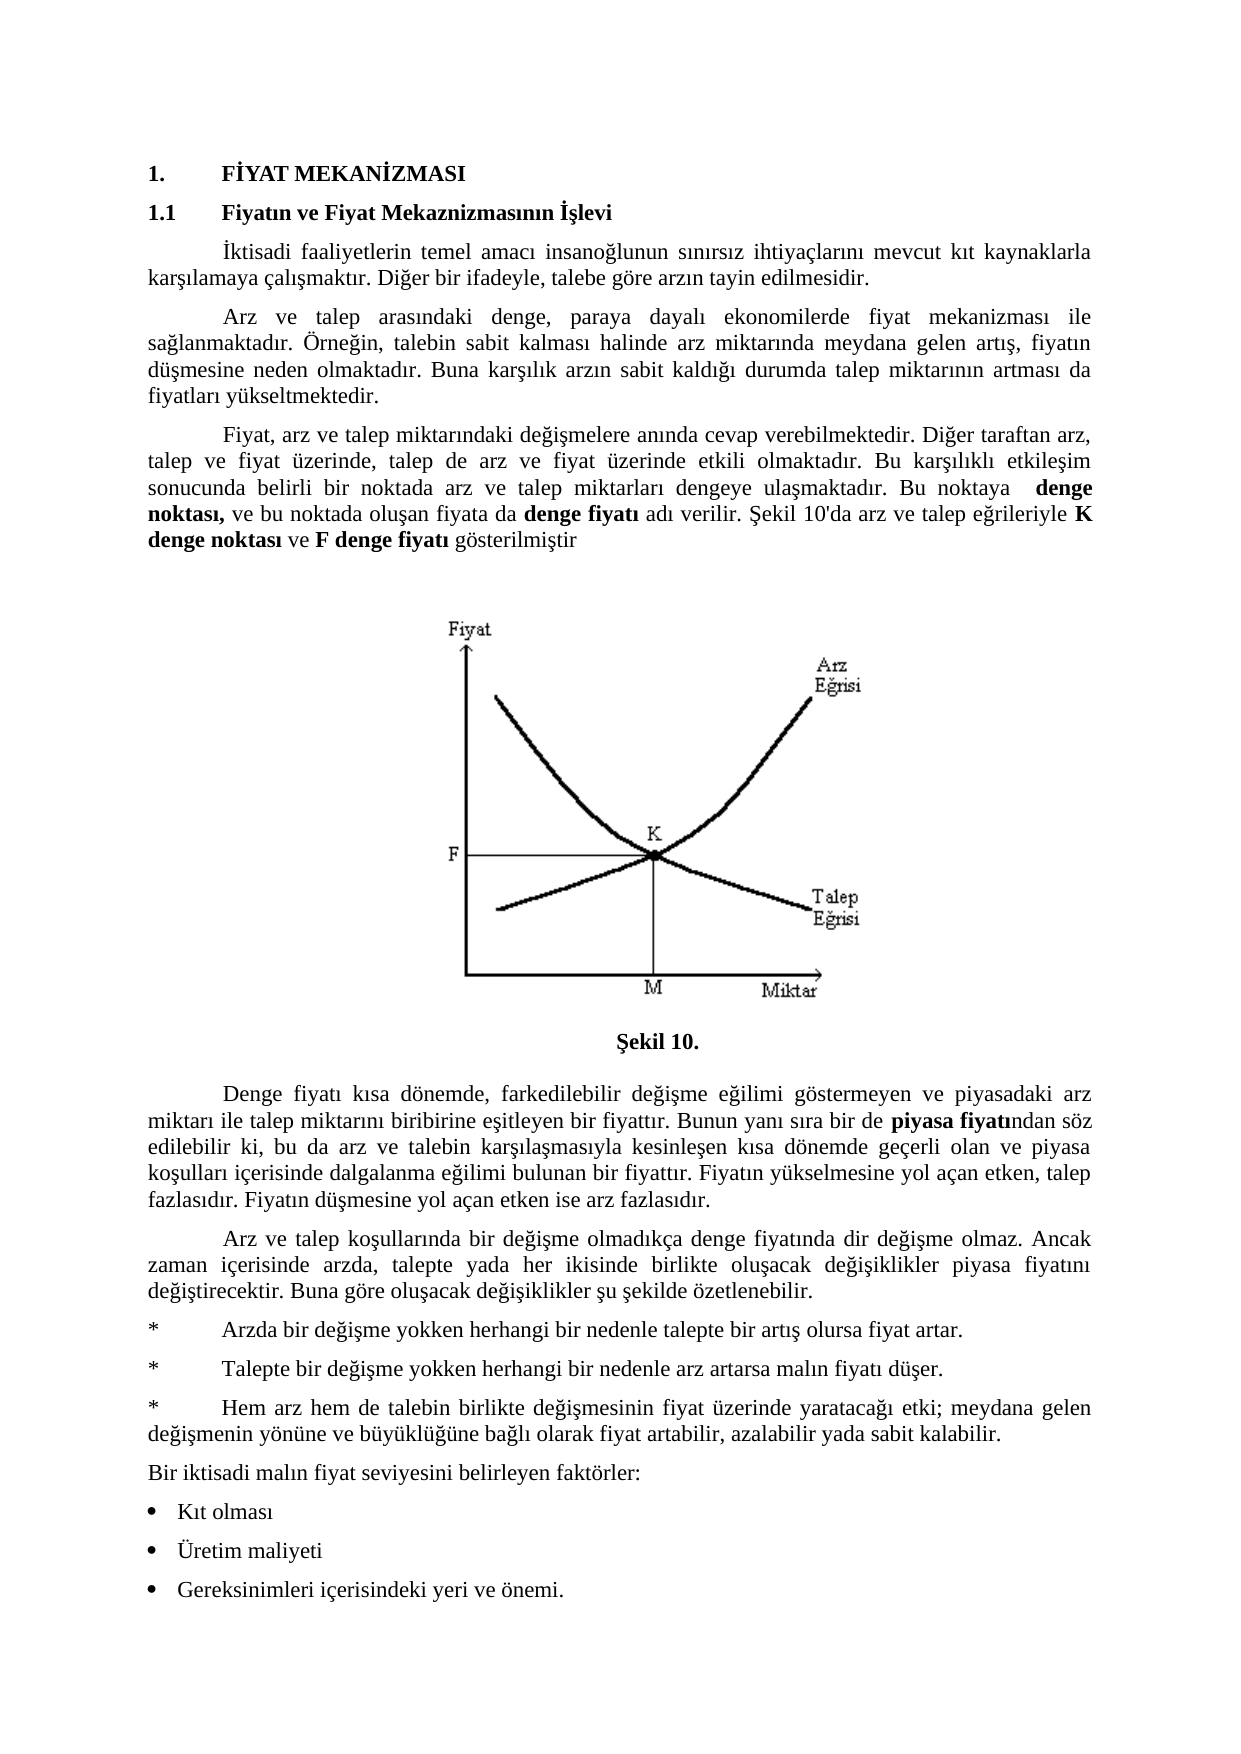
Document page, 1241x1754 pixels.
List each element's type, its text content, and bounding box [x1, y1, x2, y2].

text Bir iktisadi malın fiyat seviyesini belirleyen faktörler: [148, 1459, 1093, 1486]
text Şekil 10. [148, 1028, 1093, 1055]
text Denge fiyatı kısa dönemde, farkedilebilir değişme eğilimi göstermeyen ve piyasadaki arz miktarı ile talep miktarını biribirine eşitleyen bir fiyattır. Bunun yanı sıra bir de piyasa fiyatından söz edilebilir ki, bu da arz ve talebin karşılaşmasıyla kesinleşen kısa dönemde geçerli olan ve piyasa koşulları içerisinde dalgalanma eğilimi bulunan bir fiyattır. Fiyatın yükselmesine yol açan etken, talep fazlasıdır. Fiyatın düşmesine yol açan etken ise arz fazlasıdır. [148, 1080, 1093, 1212]
list Arzda bir değişme yokken herhangi bir nedenle talepte bir artış olursa fiyat artar. [148, 1316, 1093, 1343]
list Kıt olması [148, 1498, 1093, 1524]
subtitle Fiyatın ve Fiyat Mekaznizmasının İşlevi [148, 199, 1093, 225]
subtitle FİYAT MEKANİZMASI [148, 160, 1093, 186]
text Fiyat, arz ve talep miktarındaki değişmelere anında cevap verebilmektedir. Diğer taraftan arz, talep ve fiyat üzerinde, talep de arz ve fiyat üzerinde etkili olmaktadır. Bu karşılıklı etkileşim sonucunda belirli bir noktada arz ve talep miktarları dengeye ulaşmaktadır. Bu noktaya denge noktası, ve bu noktada oluşan fiyata da denge fiyatı adı verilir. Şekil 10'da arz ve talep eğrileriyle K denge noktası ve F denge fiyatı gösterilmiştir [148, 421, 1093, 553]
list Üretim maliyeti [148, 1537, 1093, 1563]
list Gereksinimleri içerisindeki yeri ve önemi. [148, 1576, 1093, 1602]
text Arz ve talep arasındaki denge, paraya dayalı ekonomilerde fiyat mekanizması ile sağlanmaktadır. Örneğin, talebin sabit kalması halinde arz miktarında meydana gelen artış, fiyatın düşmesine neden olmaktadır. Buna karşılık arzın sabit kaldığı durumda talep miktarının artması da fiyatları yükseltmektedir. [148, 303, 1093, 408]
picture [443, 617, 872, 1002]
text İktisadi faaliyetlerin temel amacı insanoğlunun sınırsız ihtiyaçlarını mevcut kıt kaynaklarla karşılamaya çalışmaktır. Diğer bir ifadeyle, talebe göre arzın tayin edilmesidir. [148, 238, 1093, 291]
list Talepte bir değişme yokken herhangi bir nedenle arz artarsa malın fiyatı düşer. [148, 1355, 1093, 1381]
list Hem arz hem de talebin birlikte değişmesinin fiyat üzerinde yaratacağı etki; meydana gelen değişmenin yönüne ve büyüklüğüne bağlı olarak fiyat artabilir, azalabilir yada sabit kalabilir. [148, 1394, 1093, 1447]
text Arz ve talep koşullarında bir değişme olmadıkça denge fiyatında dir değişme olmaz. Ancak zaman içerisinde arzda, talepte yada her ikisinde birlikte oluşacak değişiklikler piyasa fiyatını değiştirecektir. Buna göre oluşacak değişiklikler şu şekilde özetlenebilir. [148, 1225, 1093, 1304]
